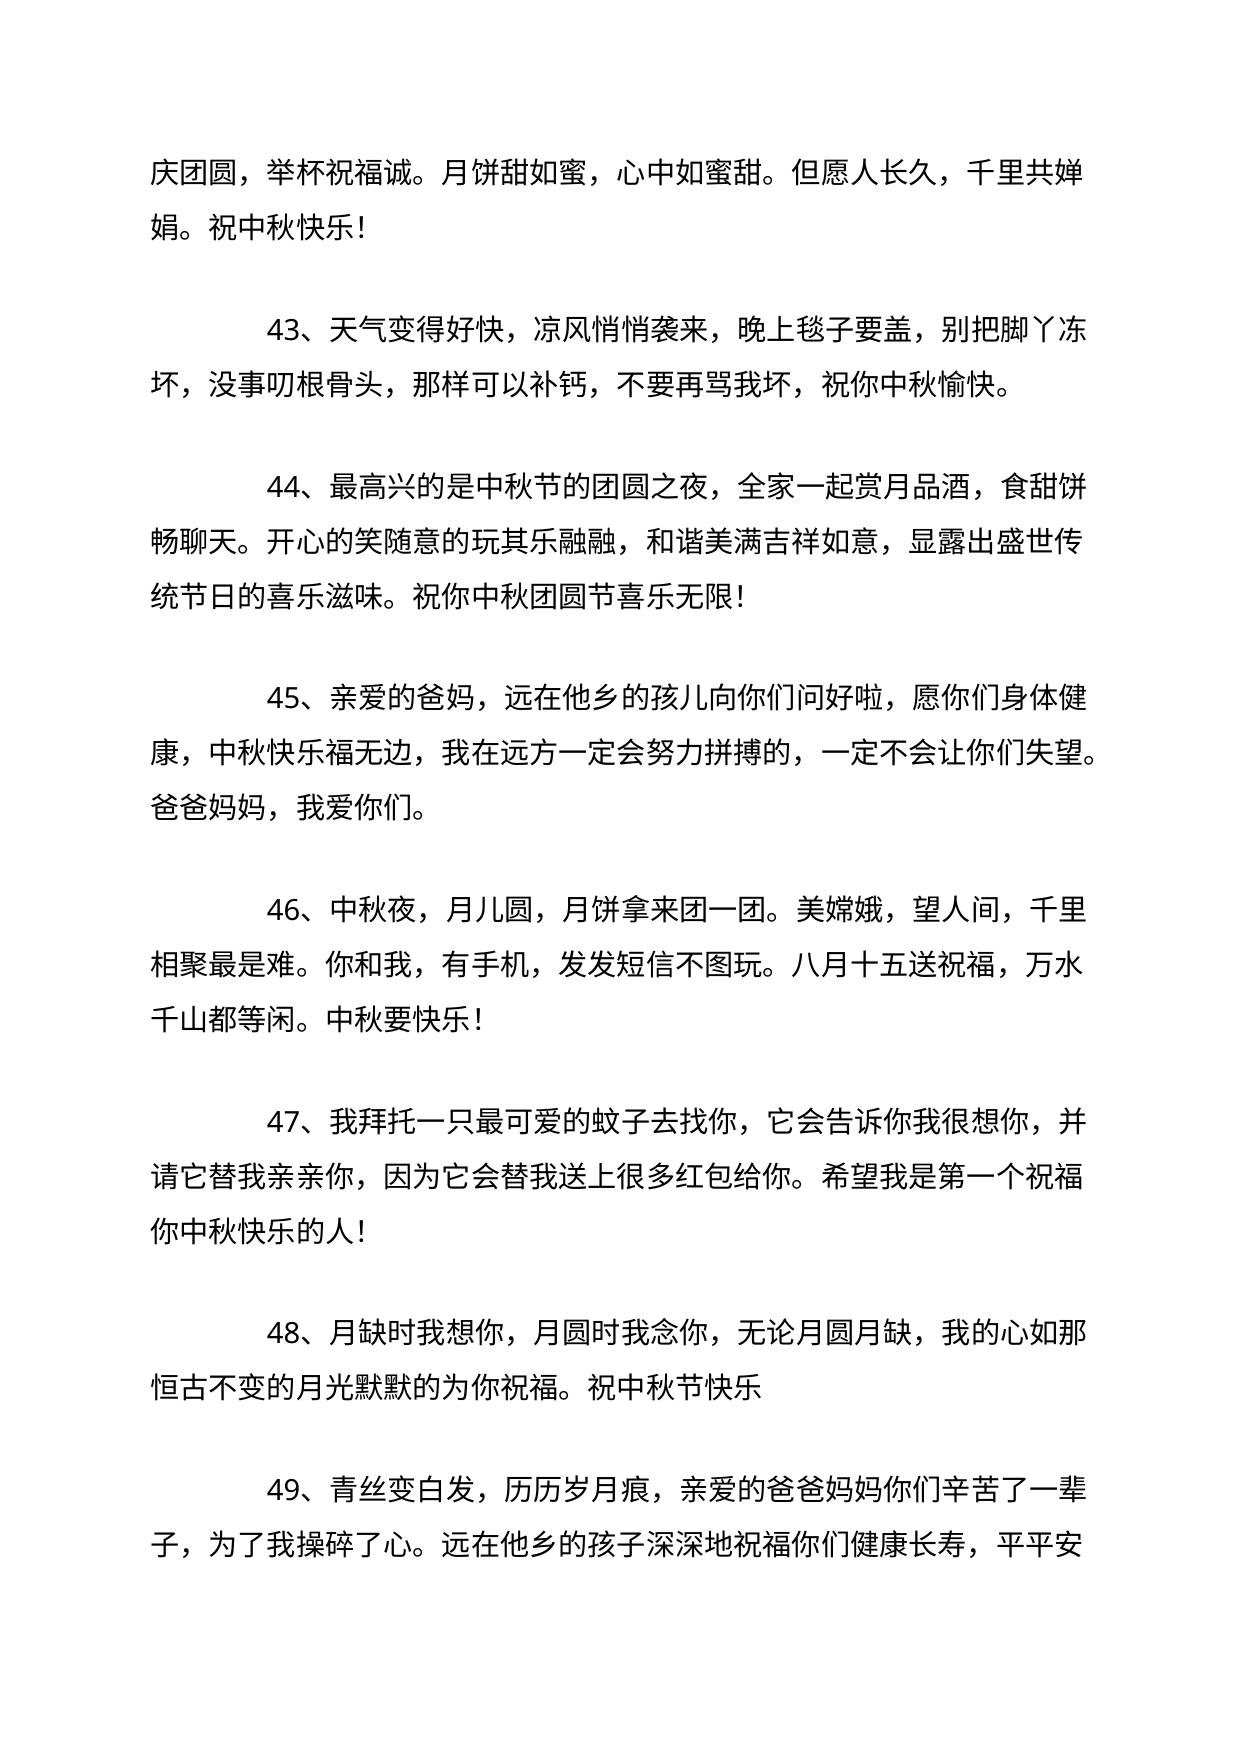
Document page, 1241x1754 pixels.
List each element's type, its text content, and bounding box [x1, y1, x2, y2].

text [150, 1467, 1090, 1564]
text 47、我拜托一只最可爱的蚊子去找你，它会告诉你我很想你，并请它替我亲亲你，因为它会替我送上很多红包给你。希望我是第一个祝福你中秋快乐的人！ [150, 1098, 1090, 1251]
text 48、月缺时我想你，月圆时我念你，无论月圆月缺，我的心如那恒古不变的月光默默的为你祝福。祝中秋节快乐 [150, 1310, 1090, 1407]
text 45、亲爱的爸妈，远在他乡的孩儿向你们问好啦，愿你们身体健康，中秋快乐福无边，我在远方一定会努力拼搏的，一定不会让你们失望。爸爸妈妈，我爱你们。 [150, 675, 1090, 827]
text 46、中秋夜，月儿圆，月饼拿来团一团。美嫦娥，望人间，千里相聚最是难。你和我，有手机，发发短信不图玩。八月十五送祝福，万水千山都等闲。中秋要快乐！ [150, 887, 1090, 1039]
text 44、最高兴的是中秋节的团圆之夜，全家一起赏月品酒，食甜饼畅聊天。开心的笑随意的玩其乐融融，和谐美满吉祥如意，显露出盛世传统节日的喜乐滋味。祝你中秋团圆节喜乐无限！ [150, 463, 1090, 616]
text 43、天气变得好快，凉风悄悄袭来，晚上毯子要盖，别把脚丫冻坏，没事叨根骨头，那样可以补钙，不要再骂我坏，祝你中秋愉快。 [150, 307, 1090, 404]
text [150, 150, 1090, 247]
